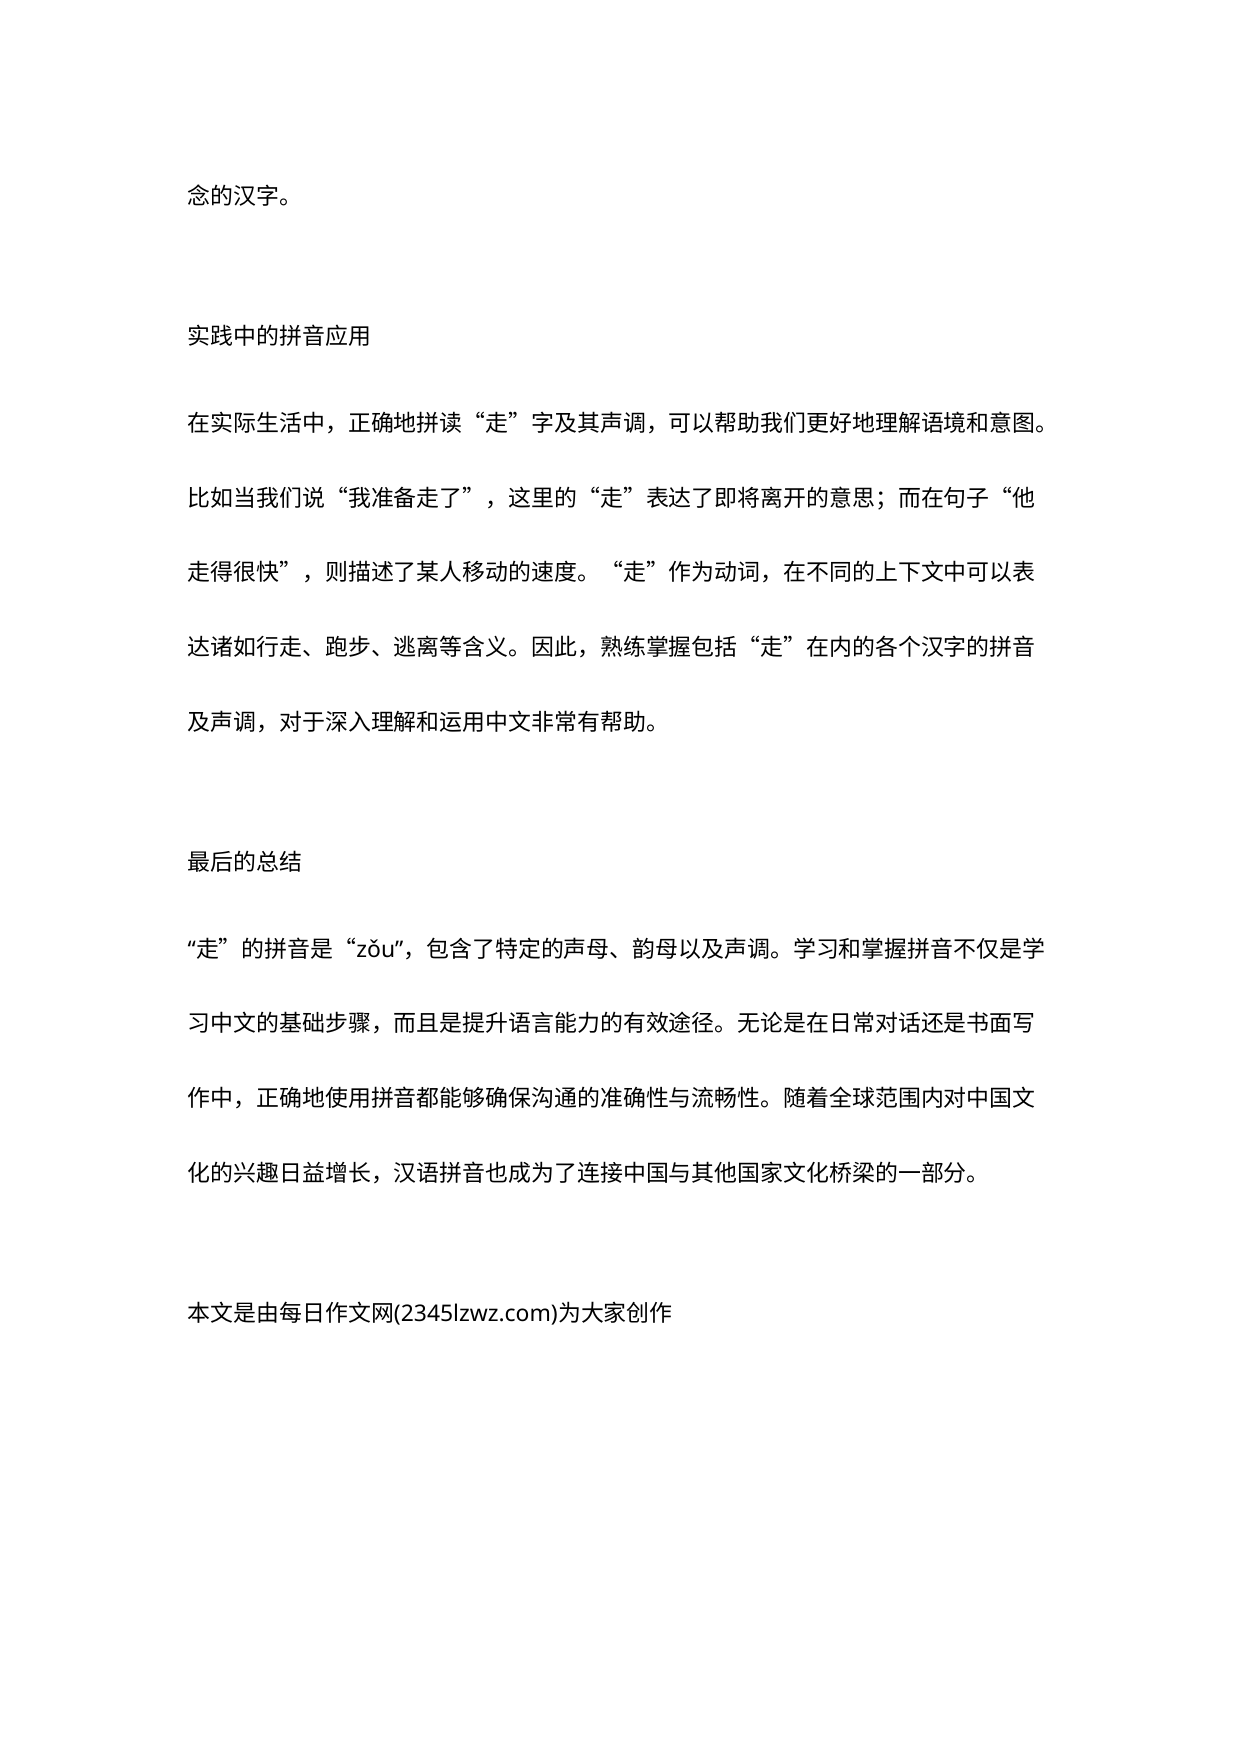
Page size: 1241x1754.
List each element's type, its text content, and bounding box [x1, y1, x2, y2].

text 实践中的拼音应用 [187, 302, 1053, 367]
text 本文是由每日作文网(2345lzwz.com)为大家创作 [187, 1279, 1053, 1344]
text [187, 162, 1053, 227]
text “走”的拼音是“zǒu”，包含了特定的声母、韵母以及声调。学习和掌握拼音不仅是学习中文的基础步骤，而且是提升语言能力的有效途径。无论是在日常对话还是书面写作中，正确地使用拼音都能够确保沟通的准确性与流畅性。随着全球范围内对中国文化的兴趣日益增长，汉语拼音也成为了连接中国与其他国家文化桥梁的一部分。 [187, 915, 1053, 1204]
text 在实际生活中，正确地拼读“走”字及其声调，可以帮助我们更好地理解语境和意图。比如当我们说“我准备走了”，这里的“走”表达了即将离开的意思；而在句子“他走得很快”，则描述了某人移动的速度。“走”作为动词，在不同的上下文中可以表达诸如行走、跑步、逃离等含义。因此，熟练掌握包括“走”在内的各个汉字的拼音及声调，对于深入理解和运用中文非常有帮助。 [187, 389, 1053, 753]
text 最后的总结 [187, 828, 1053, 893]
